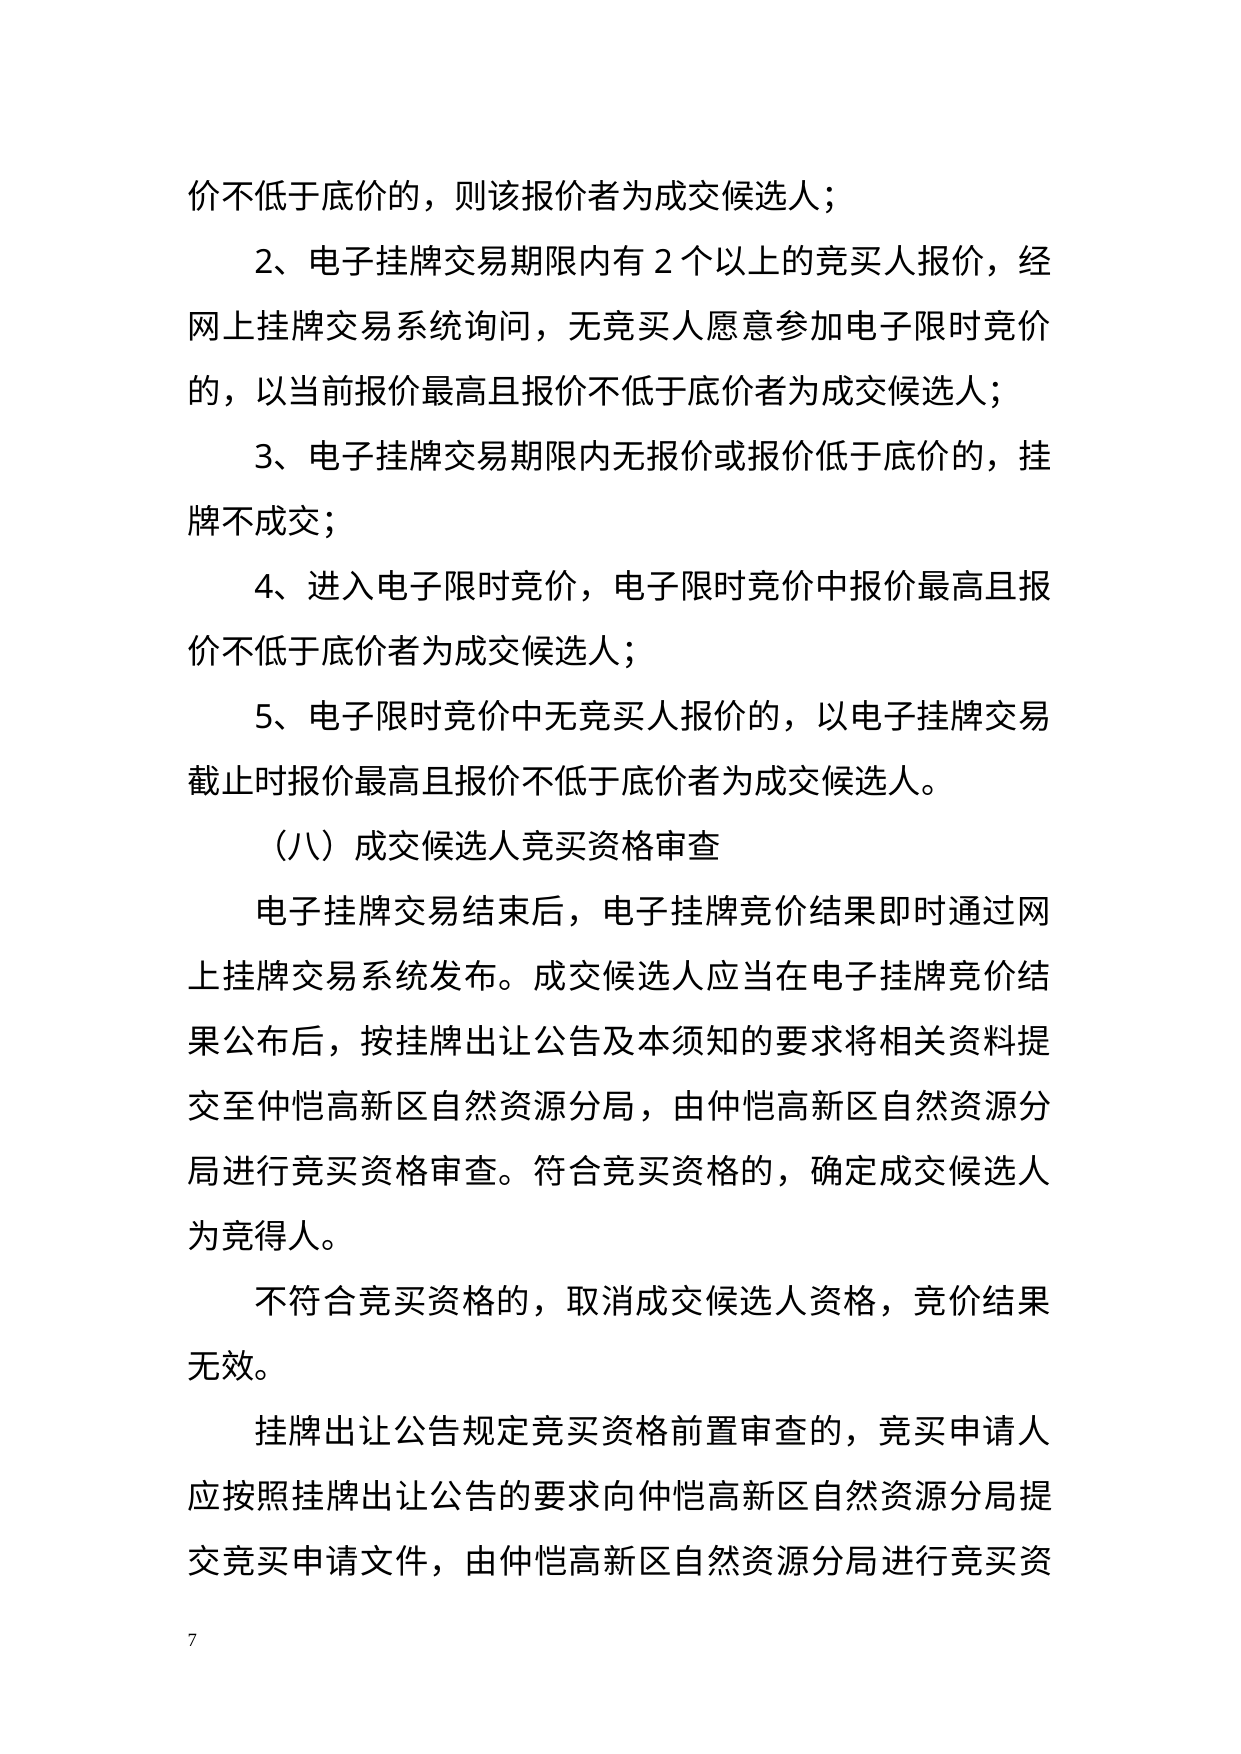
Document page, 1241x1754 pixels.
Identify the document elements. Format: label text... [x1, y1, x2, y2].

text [187, 162, 1053, 227]
text 3、电子挂牌交易期限内无报价或报价低于底价的，挂牌不成交； [187, 422, 1053, 552]
text （八）成交候选人竞买资格审查 [187, 812, 1053, 877]
text 2、电子挂牌交易期限内有2个以上的竞买人报价，经网上挂牌交易系统询问，无竞买人愿意参加电子限时竞价的，以当前报价最高且报价不低于底价者为成交候选人； [187, 227, 1053, 422]
text 4、进入电子限时竞价，电子限时竞价中报价最高且报价不低于底价者为成交候选人； [187, 552, 1053, 682]
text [187, 1397, 1053, 1592]
text 电子挂牌交易结束后，电子挂牌竞价结果即时通过网上挂牌交易系统发布。成交候选人应当在电子挂牌竞价结果公布后，按挂牌出让公告及本须知的要求将相关资料提交至仲恺高新区自然资源分局，由仲恺高新区自然资源分局进行竞买资格审查。符合竞买资格的，确定成交候选人为竞得人。 [187, 877, 1053, 1267]
text 不符合竞买资格的，取消成交候选人资格，竞价结果无效。 [187, 1267, 1053, 1397]
text 5、电子限时竞价中无竞买人报价的，以电子挂牌交易截止时报价最高且报价不低于底价者为成交候选人。 [187, 682, 1053, 812]
